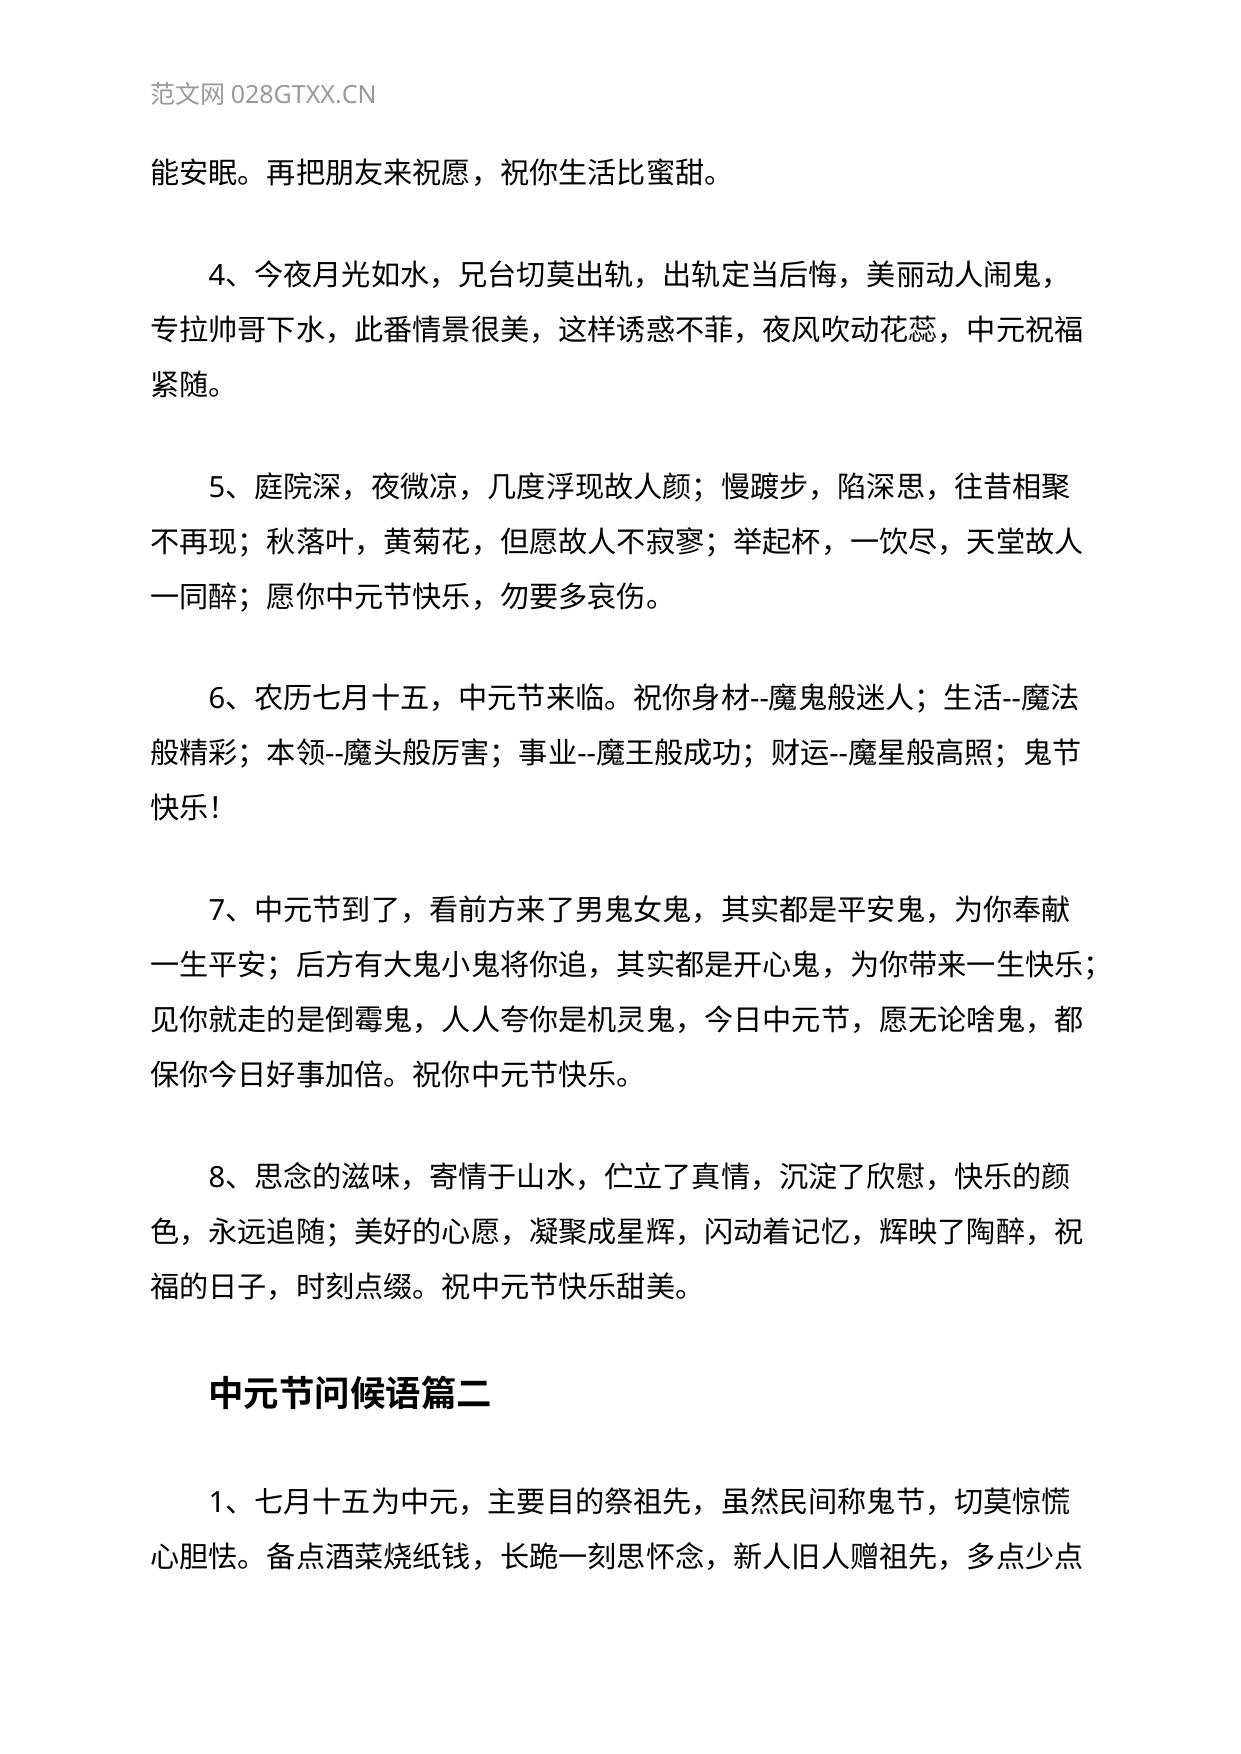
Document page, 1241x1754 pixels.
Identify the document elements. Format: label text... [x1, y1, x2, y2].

text 7、中元节到了，看前方来了男鬼女鬼，其实都是平安鬼，为你奉献一生平安；后方有大鬼小鬼将你追，其实都是开心鬼，为你带来一生快乐；见你就走的是倒霉鬼，人人夸你是机灵鬼，今日中元节，愿无论啥鬼，都保你今日好事加倍。祝你中元节快乐。 [150, 887, 1090, 1094]
text 4、今夜月光如水，兄台切莫出轨，出轨定当后悔，美丽动人闹鬼，专拉帅哥下水，此番情景很美，这样诱惑不菲，夜风吹动花蕊，中元祝福紧随。 [150, 252, 1090, 404]
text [150, 150, 1090, 192]
text 中元节问候语篇二 [150, 1365, 1090, 1416]
text 5、庭院深，夜微凉，几度浮现故人颜；慢踱步，陷深思，往昔相聚不再现；秋落叶，黄菊花，但愿故人不寂寥；举起杯，一饮尽，天堂故人一同醉；愿你中元节快乐，勿要多哀伤。 [150, 463, 1090, 616]
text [150, 1478, 1090, 1576]
text 6、农历七月十五，中元节来临。祝你身材--魔鬼般迷人；生活--魔法般精彩；本领--魔头般厉害；事业--魔王般成功；财运--魔星般高照；鬼节快乐！ [150, 675, 1090, 827]
text 8、思念的滋味，寄情于山水，伫立了真情，沉淀了欣慰，快乐的颜色，永远追随；美好的心愿，凝聚成星辉，闪动着记忆，辉映了陶醉，祝福的日子，时刻点缀。祝中元节快乐甜美。 [150, 1153, 1090, 1306]
